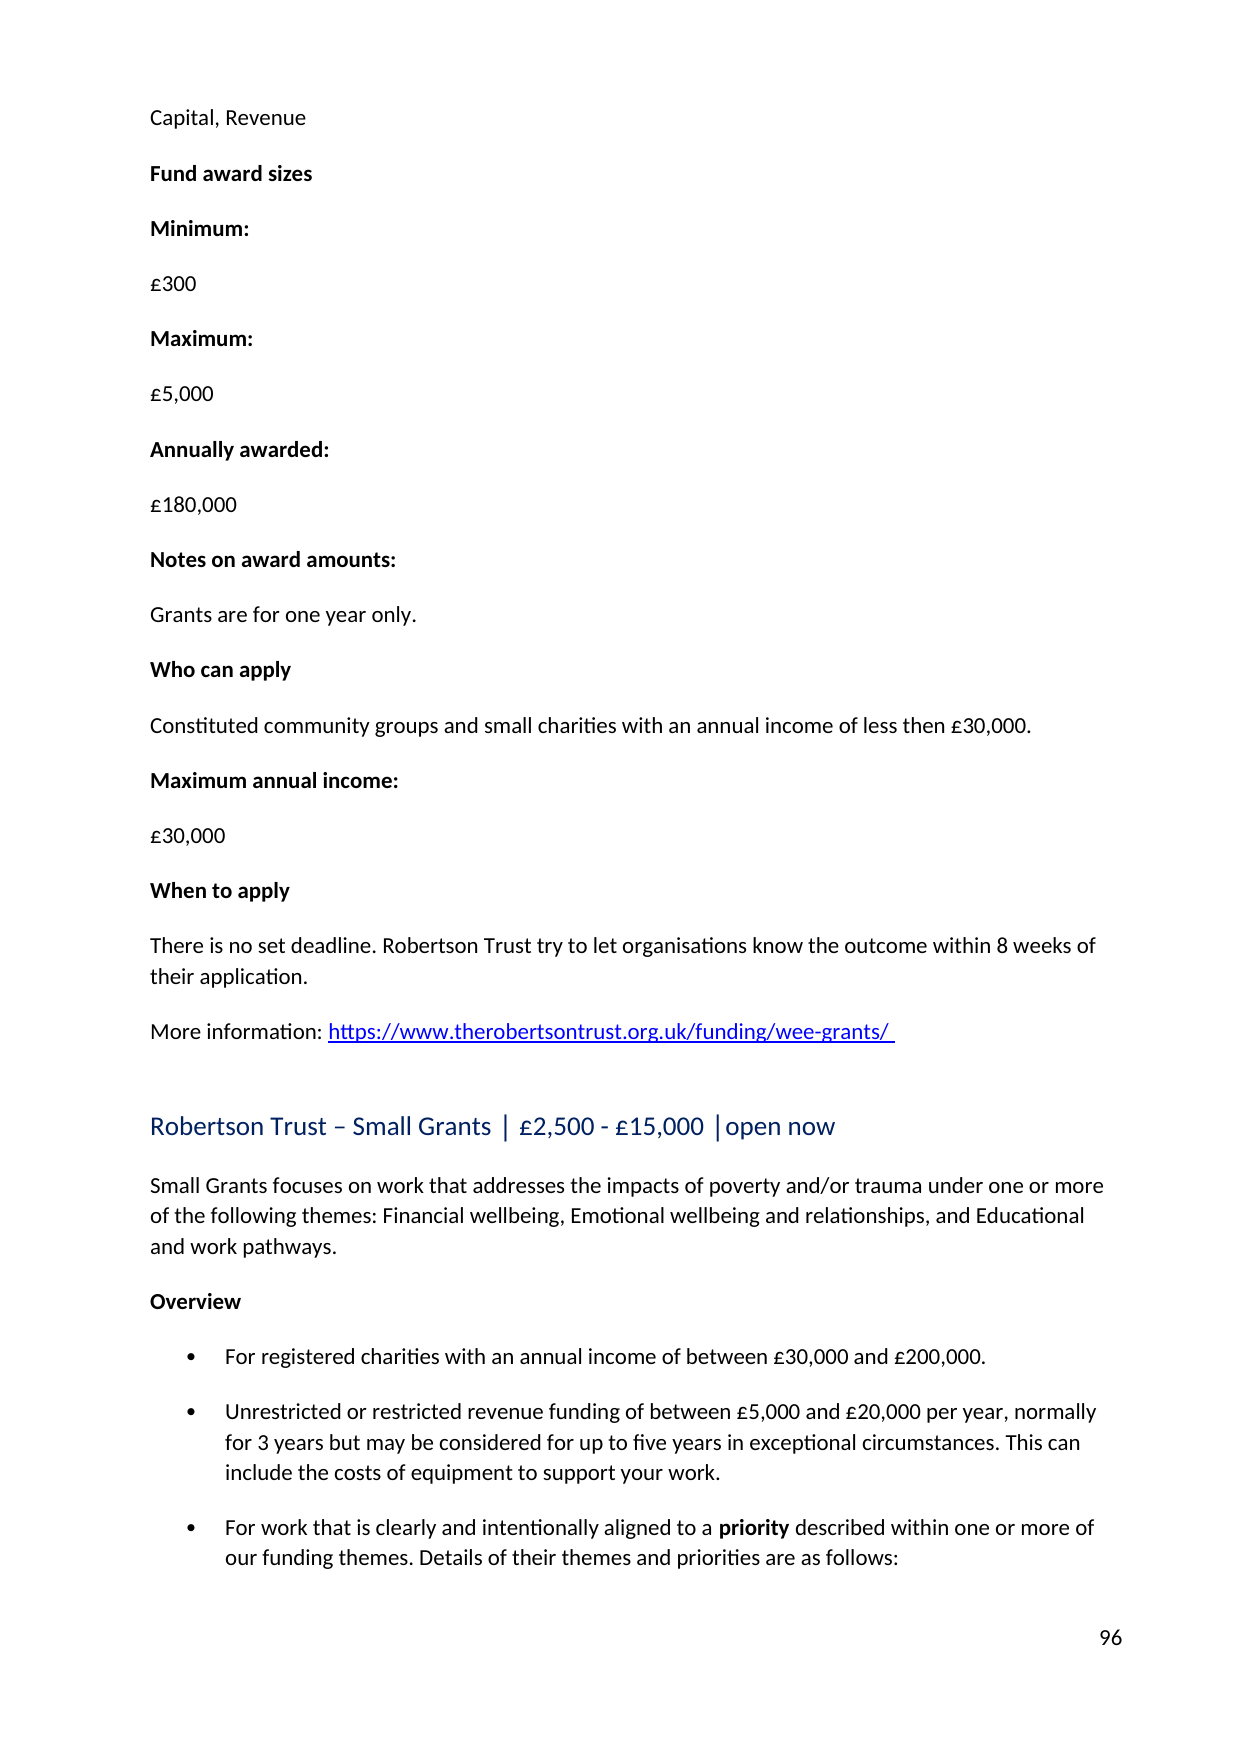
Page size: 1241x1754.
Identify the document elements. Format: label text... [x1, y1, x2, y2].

text Notes on award amounts: [150, 545, 1122, 573]
text Maximum: [150, 324, 1122, 352]
text There is no set deadline. Robertson Trust try to let organisations know the outcome within 8 weeks of their application. [150, 932, 1122, 990]
text £30,000 [150, 821, 1122, 849]
text Minimum: [150, 214, 1122, 242]
text £300 [150, 269, 1122, 297]
text When to apply [150, 876, 1122, 904]
text Who can apply [150, 656, 1122, 683]
text Maximum annual income: [150, 766, 1122, 794]
text Constituted community groups and small charities with an annual income of less then £30,000. [150, 711, 1122, 739]
text Annually awarded: [150, 435, 1122, 463]
text Small Grants focuses on work that addresses the impacts of poverty and/or trauma under one or more of the following themes: Financial wellbeing, Emotional wellbeing and relationships, and Educational and work pathways. [150, 1171, 1122, 1260]
text Overview [150, 1287, 1122, 1315]
text Capital, Revenue [150, 103, 1122, 131]
list For work that is clearly and intentionally aligned to a priority described within one or more of our funding themes. Details of their themes and priorities are as follows: [187, 1513, 1122, 1571]
subtitle Robertson Trust – Small Grants | £2,500 - £15,000 |open now [150, 1107, 1122, 1143]
text Fund award sizes [150, 159, 1122, 187]
text Grants are for one year only. [150, 600, 1122, 628]
text £180,000 [150, 490, 1122, 518]
text £5,000 [150, 379, 1122, 407]
list For registered charities with an annual income of between £30,000 and £200,000. [187, 1342, 1122, 1370]
text More information: https://www.therobertsontrust.org.uk/funding/wee-grants/ [150, 1017, 1122, 1045]
list Unrestricted or restricted revenue funding of between £5,000 and £20,000 per year, normally for 3 years but may be considered for up to five years in exceptional circumstances. This can include the costs of equipment to support your work. [187, 1397, 1122, 1486]
